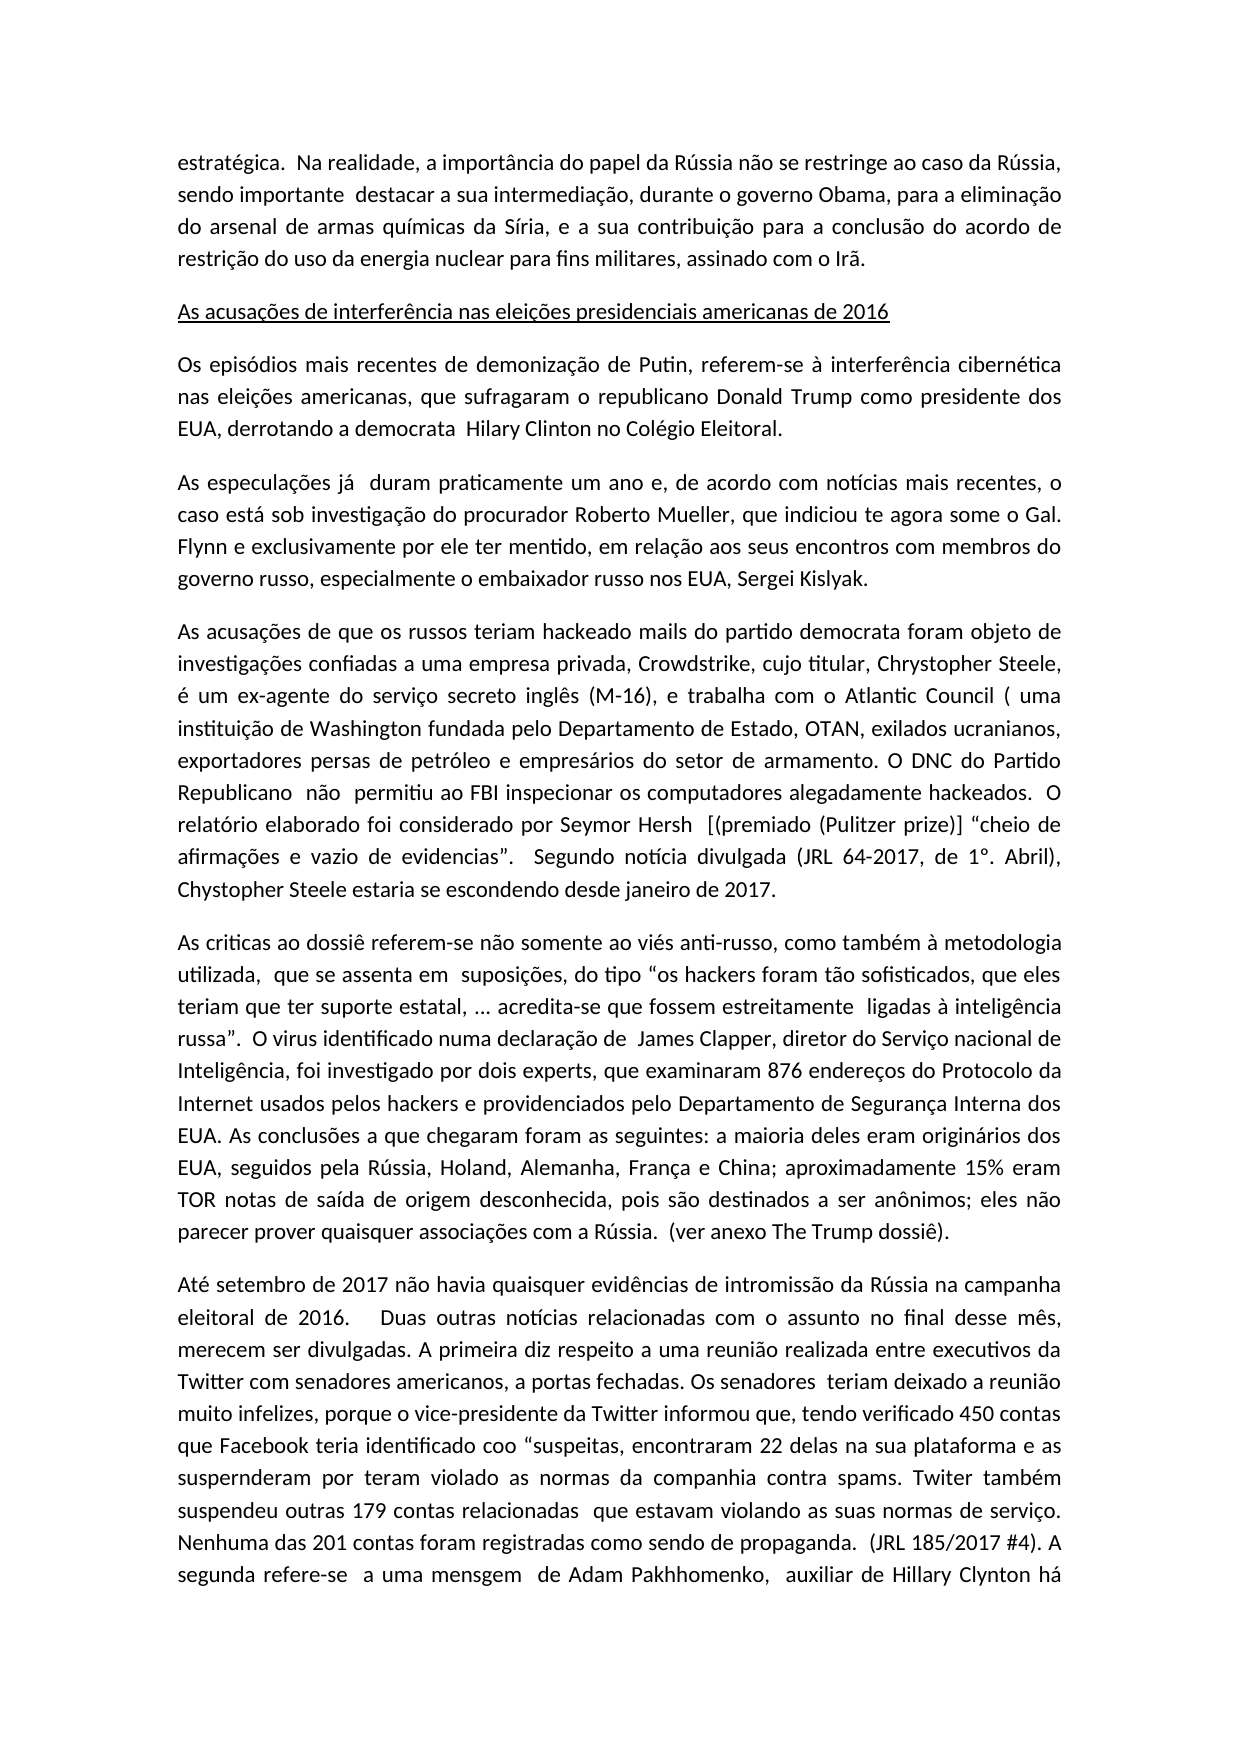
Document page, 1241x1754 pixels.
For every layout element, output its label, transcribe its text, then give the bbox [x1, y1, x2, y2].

text Os episódios mais recentes de demonização de Putin, referem-se à interferência cibernética nas eleições americanas, que sufragaram o republicano Donald Trump como presidente dos EUA, derrotando a democrata Hilary Clinton no Colégio Eleitoral. [177, 350, 1063, 443]
text As acusações de interferência nas eleições presidenciais americanas de 2016 [177, 297, 1063, 325]
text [177, 1270, 1063, 1588]
text As acusações de que os russos teriam hackeado mails do partido democrata foram objeto de investigações confiadas a uma empresa privada, Crowdstrike, cujo titular, Chrystopher Steele, é um ex-agente do serviço secreto inglês (M-16), e trabalha com o Atlantic Council ( uma instituição de Washington fundada pelo Departamento de Estado, OTAN, exilados ucranianos, exportadores persas de petróleo e empresários do setor de armamento. O DNC do Partido Republicano não permitiu ao FBI inspecionar os computadores alegadamente hackeados. O relatório elaborado foi considerado por Seymor Hersh [(premiado (Pulitzer prize)] “cheio de afirmações e vazio de evidencias”. Segundo notícia divulgada (JRL 64-2017, de 1º. Abril), Chystopher Steele estaria se escondendo desde janeiro de 2017. [177, 617, 1063, 903]
text As especulações já duram praticamente um ano e, de acordo com notícias mais recentes, o caso está sob investigação do procurador Roberto Mueller, que indiciou te agora some o Gal. Flynn e exclusivamente por ele ter mentido, em relação aos seus encontros com membros do governo russo, especialmente o embaixador russo nos EUA, Sergei Kislyak. [177, 468, 1063, 592]
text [177, 148, 1063, 272]
text As criticas ao dossiê referem-se não somente ao viés anti-russo, como também à metodologia utilizada, que se assenta em suposições, do tipo “os hackers foram tão sofisticados, que eles teriam que ter suporte estatal, ... acredita-se que fossem estreitamente ligadas à inteligência russa”. O virus identificado numa declaração de James Clapper, diretor do Serviço nacional de Inteligência, foi investigado por dois experts, que examinaram 876 endereços do Protocolo da Internet usados pelos hackers e providenciados pelo Departamento de Segurança Interna dos EUA. As conclusões a que chegaram foram as seguintes: a maioria deles eram originários dos EUA, seguidos pela Rússia, Holand, Alemanha, França e China; aproximadamente 15% eram TOR notas de saída de origem desconhecida, pois são destinados a ser anônimos; eles não parecer prover quaisquer associações com a Rússia. (ver anexo The Trump dossiê). [177, 928, 1063, 1245]
